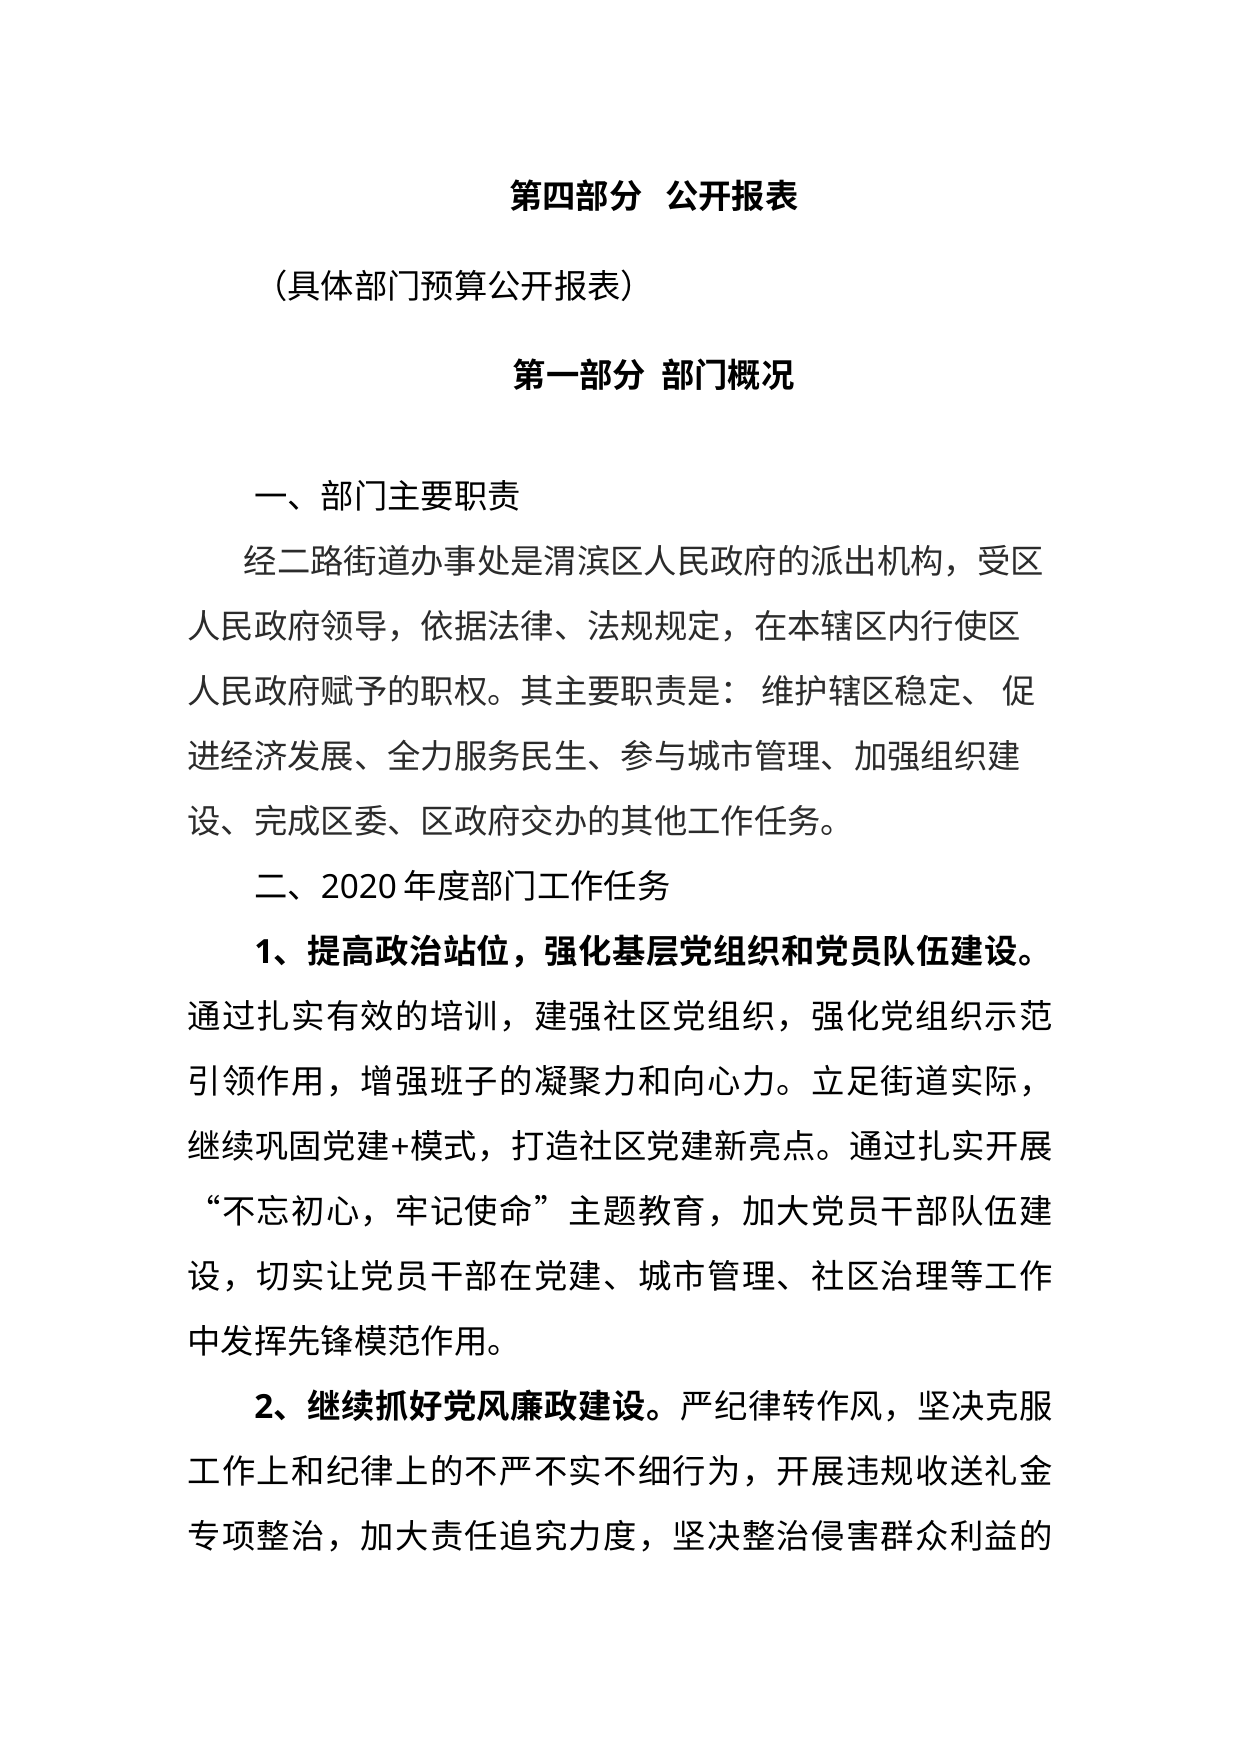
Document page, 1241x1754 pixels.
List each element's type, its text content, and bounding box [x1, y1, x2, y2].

text 第一部分 部门概况 [187, 340, 1053, 405]
text 第四部分 公开报表 [187, 162, 1053, 227]
text 二、2020年度部门工作任务 [187, 852, 1053, 917]
text 1、提高政治站位，强化基层党组织和党员队伍建设。通过扎实有效的培训，建强社区党组织，强化党组织示范引领作用，增强班子的凝聚力和向心力。立足街道实际，继续巩固党建+模式，打造社区党建新亮点。通过扎实开展“不忘初心，牢记使命”主题教育，加大党员干部队伍建设，切实让党员干部在党建、城市管理、社区治理等工作中发挥先锋模范作用。 [187, 917, 1053, 1372]
text （具体部门预算公开报表） [187, 251, 1053, 316]
text 经二路街道办事处是渭滨区人民政府的派出机构，受区人民政府领导，依据法律、法规规定，在本辖区内行使区人民政府赋予的职权。其主要职责是： 维护辖区稳定、 促进经济发展、全力服务民生、参与城市管理、加强组织建设、完成区委、区政府交办的其他工作任务。 [187, 527, 1053, 852]
text 一、部门主要职责 [187, 462, 1053, 527]
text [187, 1372, 1053, 1567]
